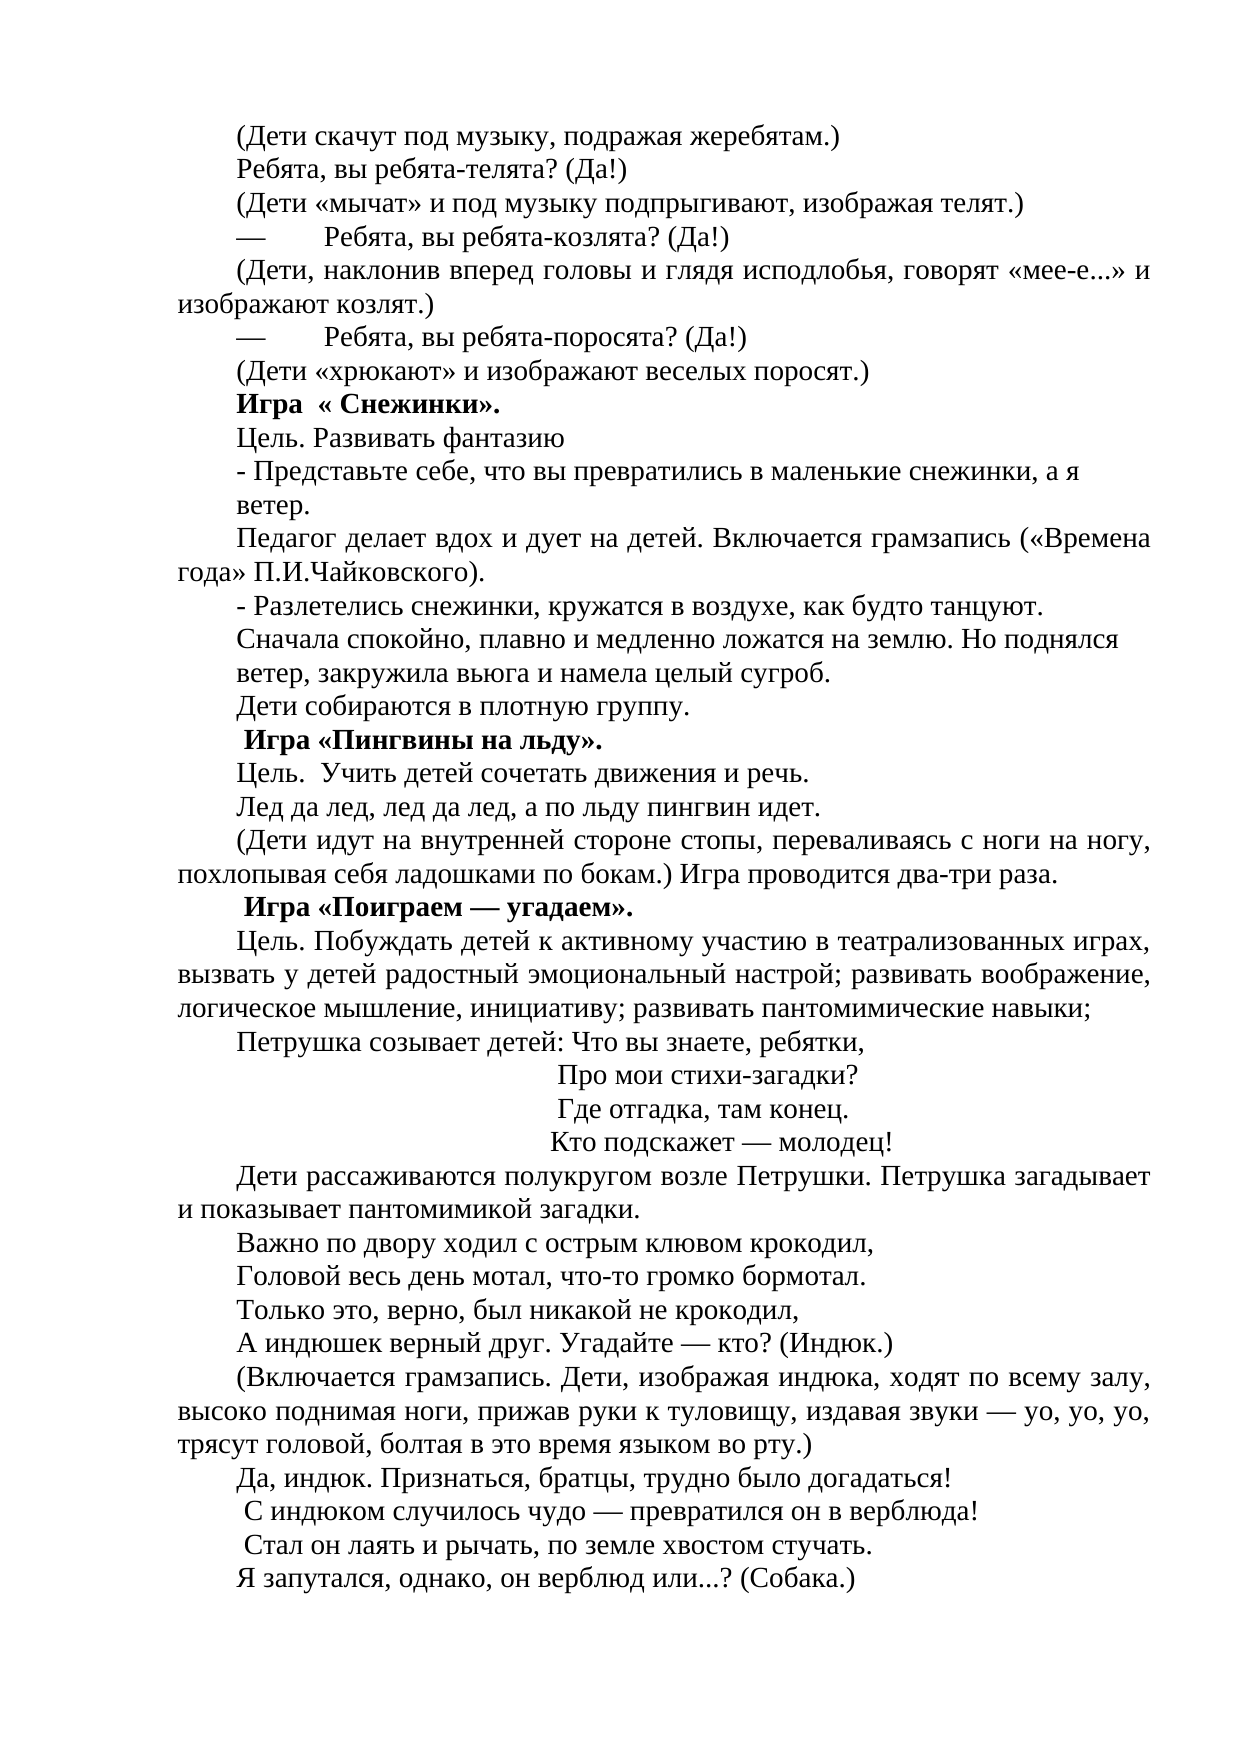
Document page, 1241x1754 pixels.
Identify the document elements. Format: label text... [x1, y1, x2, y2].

text Игра « Снежинки». [177, 386, 1152, 420]
text Цель. Побуждать детей к активному участию в театрализованных играх, вызвать у детей радостный эмоциональный настрой; развивать воображение, логическое мышление, инициативу; развивать пантомимические навыки; [177, 923, 1152, 1024]
text Да, индюк. Признаться, братцы, трудно было догадаться! [177, 1460, 1152, 1493]
text (Включается грамзапись. Дети, изображая индюка, ходят по всему залу, высоко поднимая ноги, прижав руки к туловищу, издавая звуки — уо, уо, уо, трясут головой, болтая в это время языком во рту.) [177, 1359, 1152, 1460]
text Про мои стихи-загадки? [177, 1057, 1152, 1091]
text Головой весь день мотал, что-то громко бормотал. [177, 1258, 1152, 1292]
text — Ребята, вы ребята-поросята? (Да!) [177, 319, 1152, 353]
text Сначала спокойно, плавно и медленно ложатся на землю. Но поднялся [177, 621, 1152, 655]
text С индюком случилось чудо — превратился он в верблюда! [177, 1493, 1152, 1527]
text Только это, верно, был никакой не крокодил, [177, 1292, 1152, 1326]
text Цель. Развивать фантазию [177, 420, 1152, 453]
text (Дети, наклонив вперед головы и глядя исподлобья, говорят «мее-е...» и изображают козлят.) [177, 252, 1152, 319]
text Где отгадка, там конец. [177, 1091, 1152, 1124]
text Ребята, вы ребята-телята? (Да!) [177, 152, 1152, 185]
text (Дети идут на внутренней стороне стопы, переваливаясь с ноги на ногу, похлопывая себя ладошками по бокам.) Игра проводится два-три раза. [177, 822, 1152, 889]
text (Дети «мычат» и под музыку подпрыгивают, изображая телят.) [177, 185, 1152, 219]
text - Представьте себе, что вы превратились в маленькие снежинки, а я [177, 453, 1152, 487]
text Кто подскажет — молодец! [177, 1124, 1152, 1158]
text (Дети «хрюкают» и изображают веселых поросят.) [177, 353, 1152, 386]
text Петрушка созывает детей: Что вы знаете, ребятки, [177, 1024, 1152, 1057]
text Игра «Пингвины на льду». [177, 722, 1152, 755]
text Важно по двору ходил с острым клювом крокодил, [177, 1225, 1152, 1258]
text Я запутался, однако, он верблюд или...? (Собака.) [177, 1560, 1152, 1594]
text Дети собираются в плотную группу. [177, 688, 1152, 722]
text ветер. [177, 487, 1152, 521]
text ветер, закружила вьюга и намела целый сугроб. [177, 655, 1152, 688]
text Стал он лаять и рычать, по земле хвостом стучать. [177, 1527, 1152, 1560]
text (Дети скачут под музыку, подражая жеребятам.) [177, 118, 1152, 152]
text А индюшек верный друг. Угадайте — кто? (Индюк.) [177, 1326, 1152, 1359]
text — Ребята, вы ребята-козлята? (Да!) [177, 219, 1152, 252]
text Цель. Учить детей сочетать движения и речь. [177, 755, 1152, 789]
text Игра «Поиграем — угадаем». [177, 889, 1152, 923]
text Лед да лед, лед да лед, а по льду пингвин идет. [177, 789, 1152, 822]
text Педагог делает вдох и дует на детей. Включается грамзапись («Времена года» П.И.Чайковского). [177, 521, 1152, 588]
text Дети рассаживаются полукругом возле Петрушки. Петрушка загадывает и показывает пантомимикой загадки. [177, 1158, 1152, 1225]
text - Разлетелись снежинки, кружатся в воздухе, как будто танцуют. [177, 588, 1152, 621]
